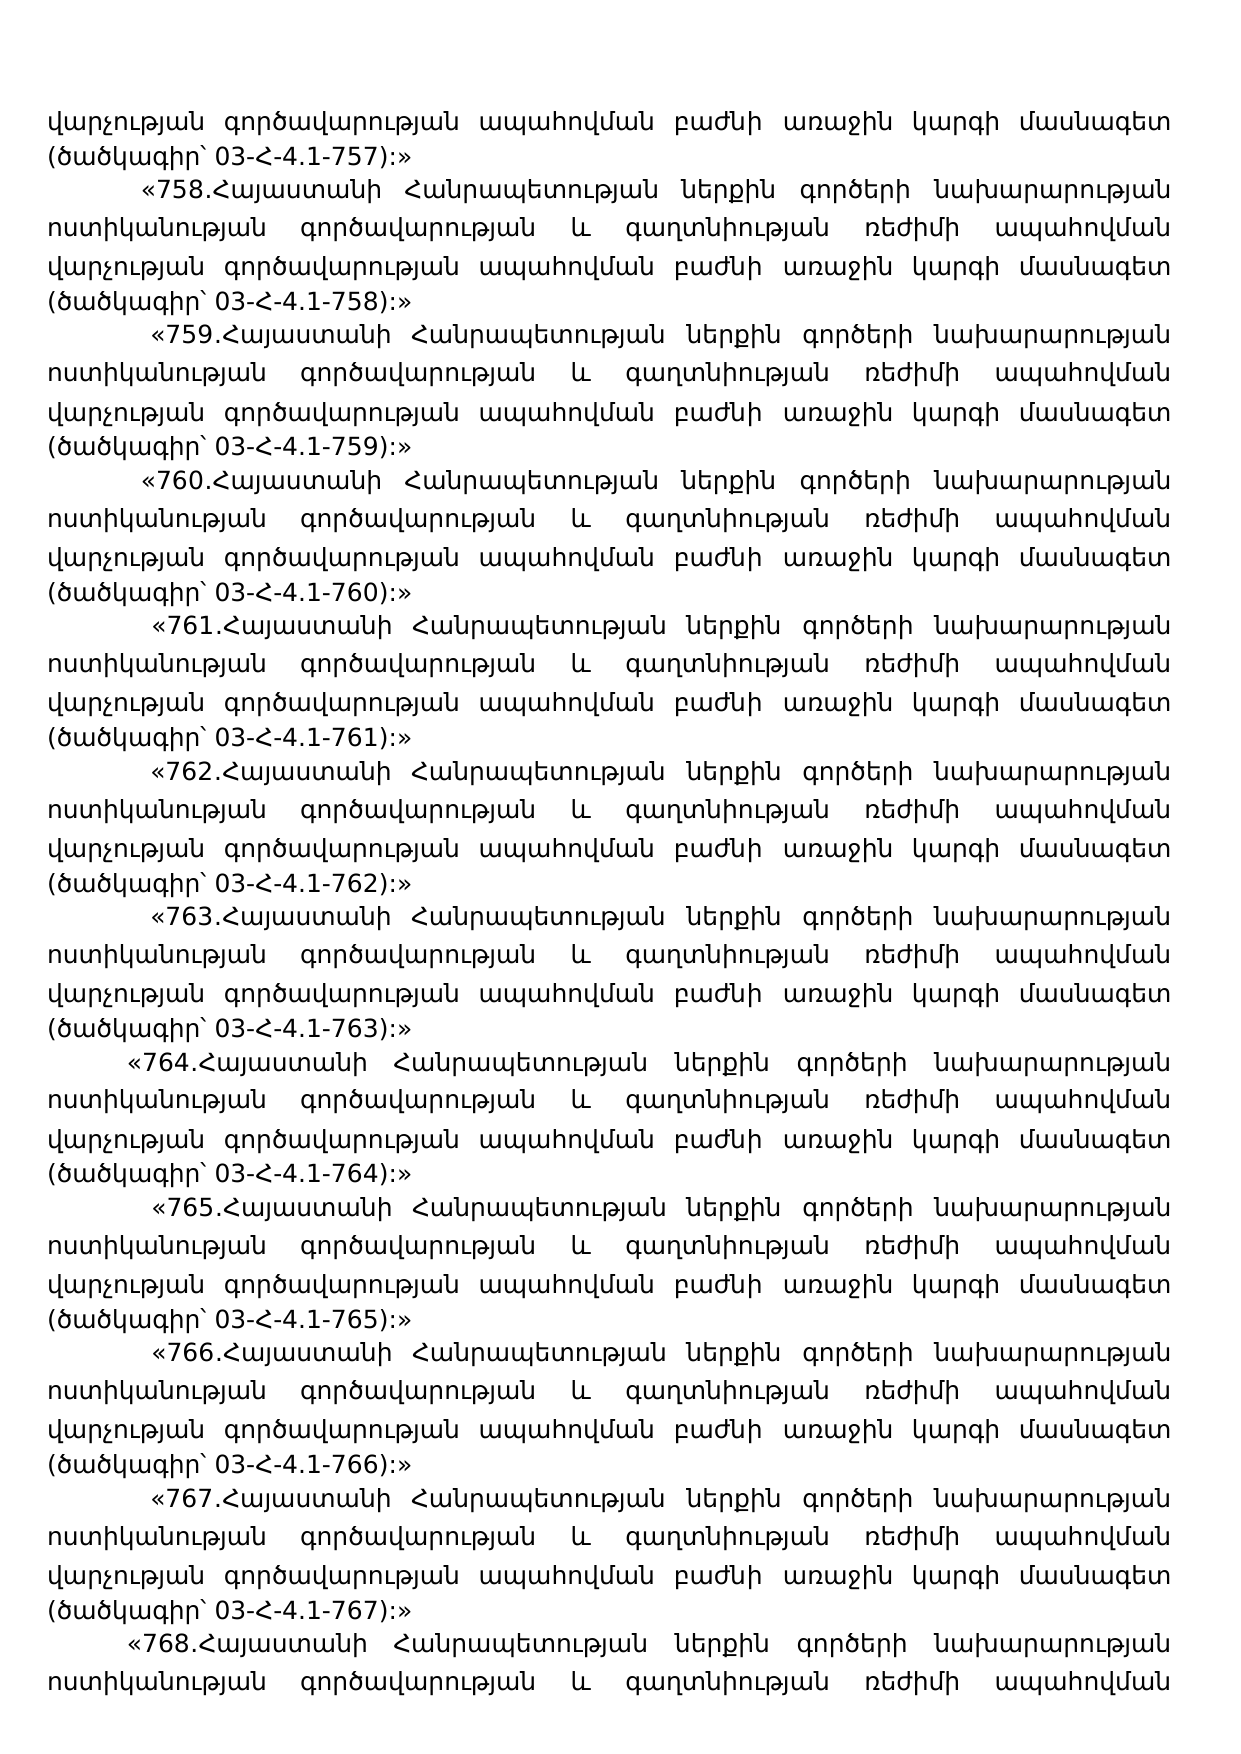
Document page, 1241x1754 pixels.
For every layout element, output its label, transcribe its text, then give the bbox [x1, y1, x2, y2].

text «762․Հայաստանի Հանրապետության ներքին գործերի նախարարության ոստիկանության գործավարության և գաղտնիության ռեժիմի ապահովման վարչության գործավարության ապահովման բաժնի առաջին կարգի մասնագետ (ծածկագիր՝ 03-Հ-4.1-762):» [47, 757, 1172, 898]
text «760․Հայաստանի Հանրապետության ներքին գործերի նախարարության ոստիկանության գործավարության և գաղտնիության ռեժիմի ապահովման վարչության գործավարության ապահովման բաժնի առաջին կարգի մասնագետ (ծածկագիր՝ 03-Հ-4.1-760):» [47, 466, 1172, 607]
text «759․Հայաստանի Հանրապետության ներքին գործերի նախարարության ոստիկանության գործավարության և գաղտնիության ռեժիմի ապահովման վարչության գործավարության ապահովման բաժնի առաջին կարգի մասնագետ (ծածկագիր՝ 03-Հ-4.1-759):» [47, 321, 1172, 462]
text «766․Հայաստանի Հանրապետության ներքին գործերի նախարարության ոստիկանության գործավարության և գաղտնիության ռեժիմի ապահովման վարչության գործավարության ապահովման բաժնի առաջին կարգի մասնագետ (ծածկագիր՝ 03-Հ-4.1-766):» [47, 1339, 1172, 1480]
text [47, 103, 1172, 171]
text «764․Հայաստանի Հանրապետության ներքին գործերի նախարարության ոստիկանության գործավարության և գաղտնիության ռեժիմի ապահովման վարչության գործավարության ապահովման բաժնի առաջին կարգի մասնագետ (ծածկագիր՝ 03-Հ-4.1-764):» [47, 1048, 1172, 1189]
text «763․Հայաստանի Հանրապետության ներքին գործերի նախարարության ոստիկանության գործավարության և գաղտնիության ռեժիմի ապահովման վարչության գործավարության ապահովման բաժնի առաջին կարգի մասնագետ (ծածկագիր՝ 03-Հ-4.1-763):» [47, 902, 1172, 1043]
text «761․Հայաստանի Հանրապետության ներքին գործերի նախարարության ոստիկանության գործավարության և գաղտնիության ռեժիմի ապահովման վարչության գործավարության ապահովման բաժնի առաջին կարգի մասնագետ (ծածկագիր՝ 03-Հ-4.1-761):» [47, 612, 1172, 753]
text «765․Հայաստանի Հանրապետության ներքին գործերի նախարարության ոստիկանության գործավարության և գաղտնիության ռեժիմի ապահովման վարչության գործավարության ապահովման բաժնի առաջին կարգի մասնագետ (ծածկագիր՝ 03-Հ-4.1-765):» [47, 1193, 1172, 1334]
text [47, 1629, 1172, 1698]
text «767․Հայաստանի Հանրապետության ներքին գործերի նախարարության ոստիկանության գործավարության և գաղտնիության ռեժիմի ապահովման վարչության գործավարության ապահովման բաժնի առաջին կարգի մասնագետ (ծածկագիր՝ 03-Հ-4.1-767):» [47, 1484, 1172, 1625]
text «758․Հայաստանի Հանրապետության ներքին գործերի նախարարության ոստիկանության գործավարության և գաղտնիության ռեժիմի ապահովման վարչության գործավարության ապահովման բաժնի առաջին կարգի մասնագետ (ծածկագիր՝ 03-Հ-4.1-758):» [47, 175, 1172, 316]
